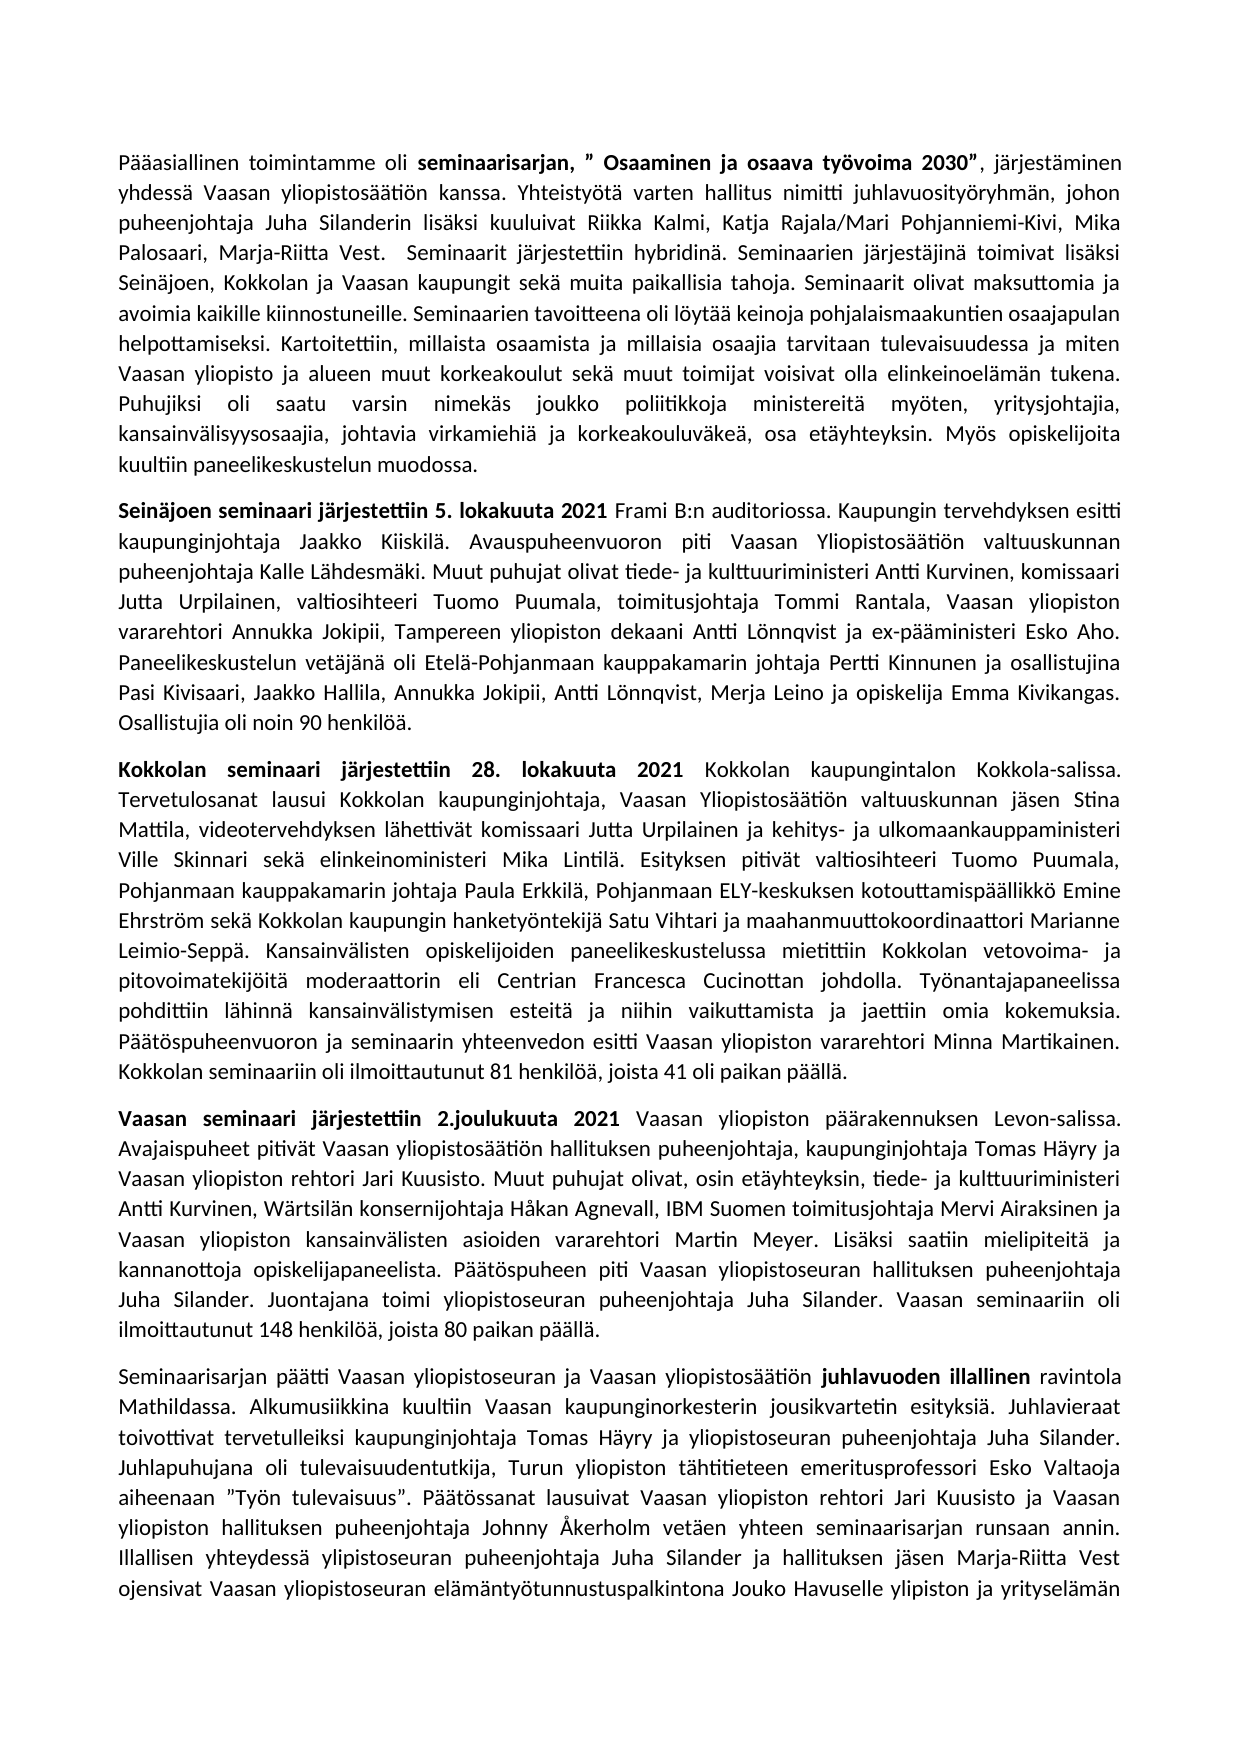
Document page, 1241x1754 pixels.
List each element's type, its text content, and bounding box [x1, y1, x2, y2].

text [118, 1362, 1122, 1602]
text Pääasiallinen toimintamme oli seminaarisarjan, ” Osaaminen ja osaava työvoima 2030”, järjestäminen yhdessä Vaasan yliopistosäätiön kanssa. Yhteistyötä varten hallitus nimitti juhlavuosityöryhmän, johon puheenjohtaja Juha Silanderin lisäksi kuuluivat Riikka Kalmi, Katja Rajala/Mari Pohjanniemi-Kivi, Mika Palosaari, Marja-Riitta Vest. Seminaarit järjestettiin hybridinä. Seminaarien järjestäjinä toimivat lisäksi Seinäjoen, Kokkolan ja Vaasan kaupungit sekä muita paikallisia tahoja. Seminaarit olivat maksuttomia ja avoimia kaikille kiinnostuneille. Seminaarien tavoitteena oli löytää keinoja pohjalaismaakuntien osaajapulan helpottamiseksi. Kartoitettiin, millaista osaamista ja millaisia osaajia tarvitaan tulevaisuudessa ja miten Vaasan yliopisto ja alueen muut korkeakoulut sekä muut toimijat voisivat olla elinkeinoelämän tukena. Puhujiksi oli saatu varsin nimekäs joukko poliitikkoja ministereitä myöten, yritysjohtajia, kansainvälisyysosaajia, johtavia virkamiehiä ja korkeakouluväkeä, osa etäyhteyksin. Myös opiskelijoita kuultiin paneelikeskustelun muodossa. [118, 148, 1122, 478]
text Seinäjoen seminaari järjestettiin 5. lokakuuta 2021 Frami B:n auditoriossa. Kaupungin tervehdyksen esitti kaupunginjohtaja Jaakko Kiiskilä. Avauspuheenvuoron piti Vaasan Yliopistosäätiön valtuuskunnan puheenjohtaja Kalle Lähdesmäki. Muut puhujat olivat tiede- ja kulttuuriministeri Antti Kurvinen, komissaari Jutta Urpilainen, valtiosihteeri Tuomo Puumala, toimitusjohtaja Tommi Rantala, Vaasan yliopiston vararehtori Annukka Jokipii, Tampereen yliopiston dekaani Antti Lönnqvist ja ex-pääministeri Esko Aho. Paneelikeskustelun vetäjänä oli Etelä-Pohjanmaan kauppakamarin johtaja Pertti Kinnunen ja osallistujina Pasi Kivisaari, Jaakko Hallila, Annukka Jokipii, Antti Lönnqvist, Merja Leino ja opiskelija Emma Kivikangas. Osallistujia oli noin 90 henkilöä. [118, 497, 1122, 736]
text Kokkolan seminaari järjestettiin 28. lokakuuta 2021 Kokkolan kaupungintalon Kokkola-salissa. Tervetulosanat lausui Kokkolan kaupunginjohtaja, Vaasan Yliopistosäätiön valtuuskunnan jäsen Stina Mattila, videotervehdyksen lähettivät komissaari Jutta Urpilainen ja kehitys- ja ulkomaankauppaministeri Ville Skinnari sekä elinkeinoministeri Mika Lintilä. Esityksen pitivät valtiosihteeri Tuomo Puumala, Pohjanmaan kauppakamarin johtaja Paula Erkkilä, Pohjanmaan ELY-keskuksen kotouttamispäällikkö Emine Ehrström sekä Kokkolan kaupungin hanketyöntekijä Satu Vihtari ja maahanmuuttokoordinaattori Marianne Leimio-Seppä. Kansainvälisten opiskelijoiden paneelikeskustelussa mietittiin Kokkolan vetovoima- ja pitovoimatekijöitä moderaattorin eli Centrian Francesca Cucinottan johdolla. Työnantajapaneelissa pohdittiin lähinnä kansainvälistymisen esteitä ja niihin vaikuttamista ja jaettiin omia kokemuksia. Päätöspuheenvuoron ja seminaarin yhteenvedon esitti Vaasan yliopiston vararehtori Minna Martikainen. Kokkolan seminaariin oli ilmoittautunut 81 henkilöä, joista 41 oli paikan päällä. [118, 755, 1122, 1085]
text Vaasan seminaari järjestettiin 2.joulukuuta 2021 Vaasan yliopiston päärakennuksen Levon-salissa. Avajaispuheet pitivät Vaasan yliopistosäätiön hallituksen puheenjohtaja, kaupunginjohtaja Tomas Häyry ja Vaasan yliopiston rehtori Jari Kuusisto. Muut puhujat olivat, osin etäyhteyksin, tiede- ja kulttuuriministeri Antti Kurvinen, Wärtsilän konsernijohtaja Håkan Agnevall, IBM Suomen toimitusjohtaja Mervi Airaksinen ja Vaasan yliopiston kansainvälisten asioiden vararehtori Martin Meyer. Lisäksi saatiin mielipiteitä ja kannanottoja opiskelijapaneelista. Päätöspuheen piti Vaasan yliopistoseuran hallituksen puheenjohtaja Juha Silander. Juontajana toimi yliopistoseuran puheenjohtaja Juha Silander. Vaasan seminaariin oli ilmoittautunut 148 henkilöä, joista 80 paikan päällä. [118, 1104, 1122, 1343]
